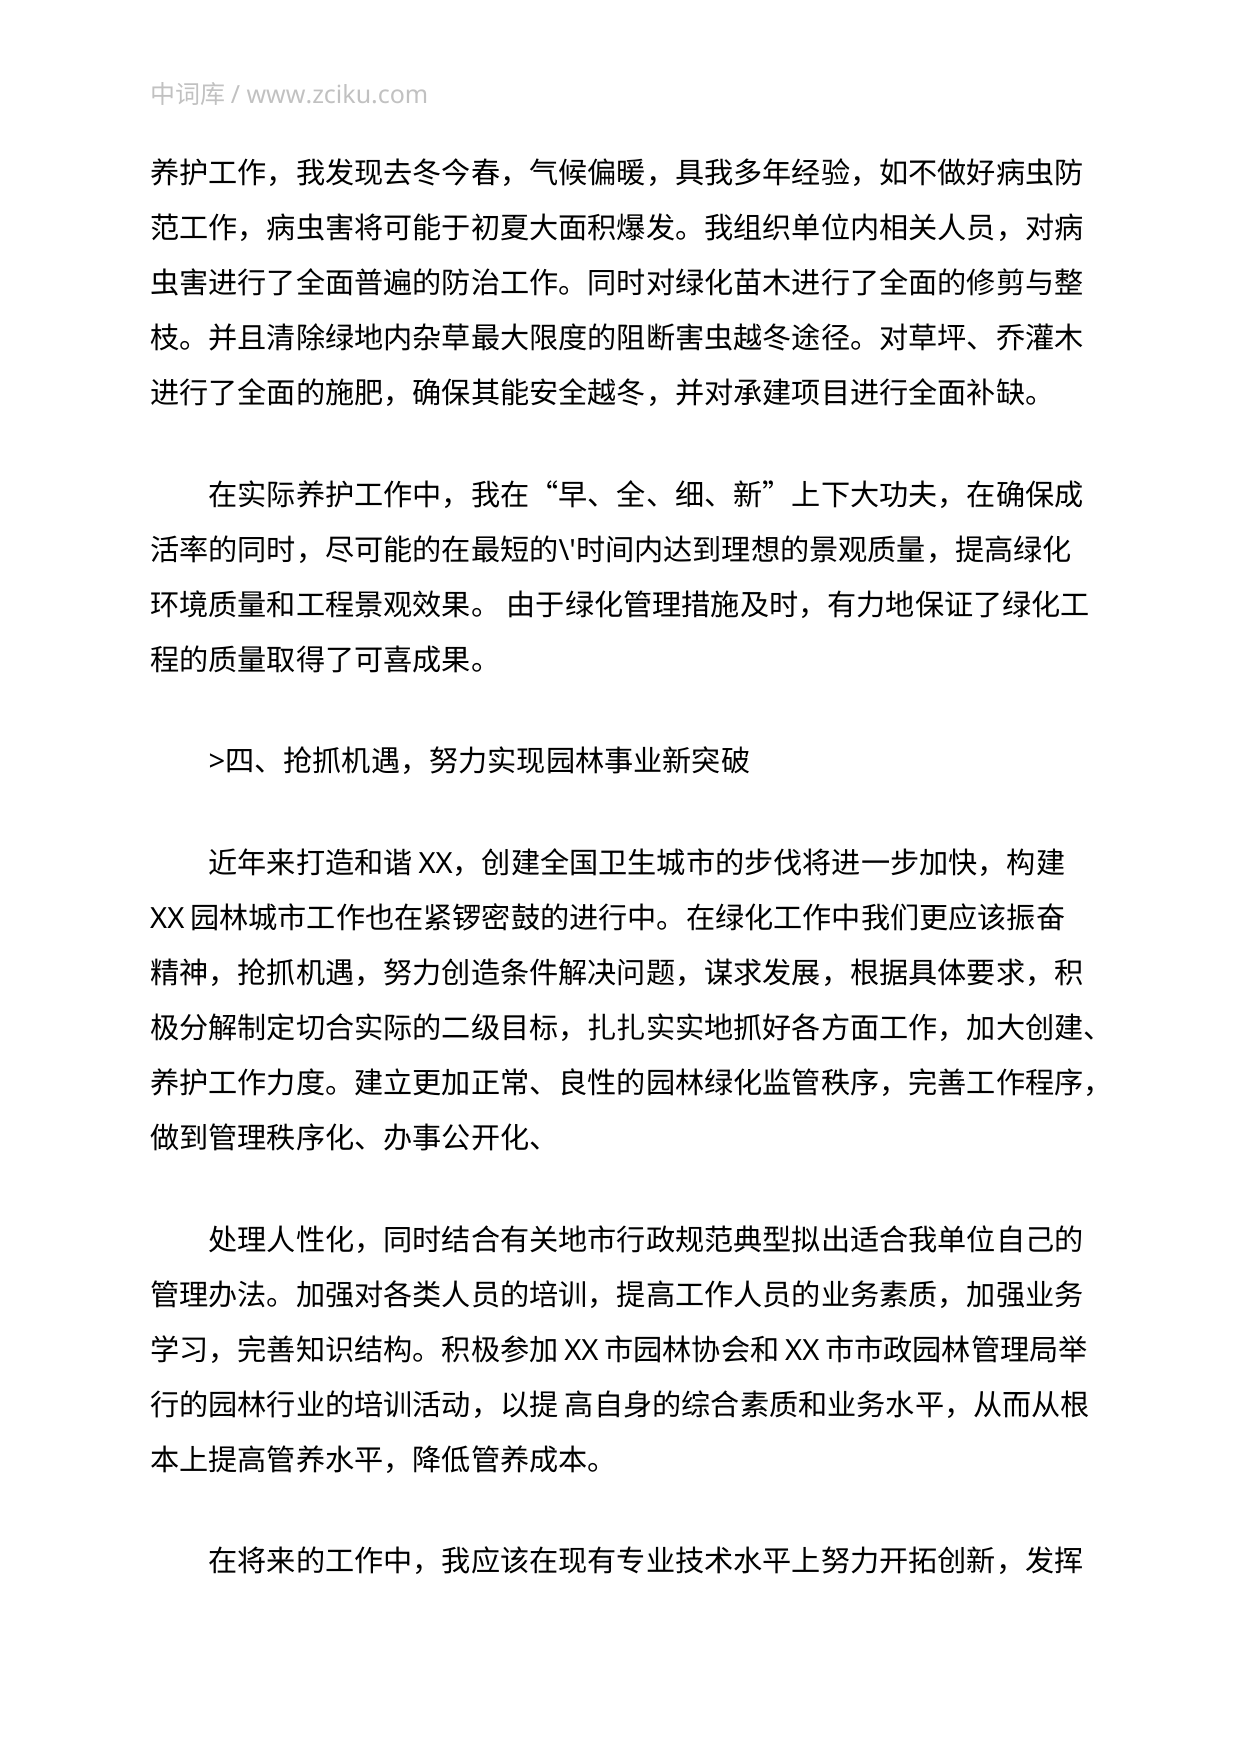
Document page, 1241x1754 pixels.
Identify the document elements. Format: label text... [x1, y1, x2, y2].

text >四、抢抓机遇，努力实现园林事业新突破 [150, 738, 1090, 780]
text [150, 150, 1090, 412]
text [150, 1538, 1090, 1580]
text 处理人性化，同时结合有关地市行政规范典型拟出适合我单位自己的管理办法。加强对各类人员的培训，提高工作人员的业务素质，加强业务学习，完善知识结构。积极参加XX市园林协会和XX市市政园林管理局举行的园林行业的培训活动，以提 高自身的综合素质和业务水平，从而从根本上提高管养水平，降低管养成本。 [150, 1216, 1090, 1478]
text 在实际养护工作中，我在“早、全、细、新”上下大功夫，在确保成活率的同时，尽可能的在最短的\'时间内达到理想的景观质量，提高绿化环境质量和工程景观效果。 由于绿化管理措施及时，有力地保证了绿化工程的质量取得了可喜成果。 [150, 471, 1090, 678]
text 近年来打造和谐XX，创建全国卫生城市的步伐将进一步加快，构建XX园林城市工作也在紧锣密鼓的进行中。在绿化工作中我们更应该振奋精神，抢抓机遇，努力创造条件解决问题，谋求发展，根据具体要求，积极分解制定切合实际的二级目标，扎扎实实地抓好各方面工作，加大创建、养护工作力度。建立更加正常、良性的园林绿化监管秩序，完善工作程序，做到管理秩序化、办事公开化、 [150, 840, 1090, 1157]
